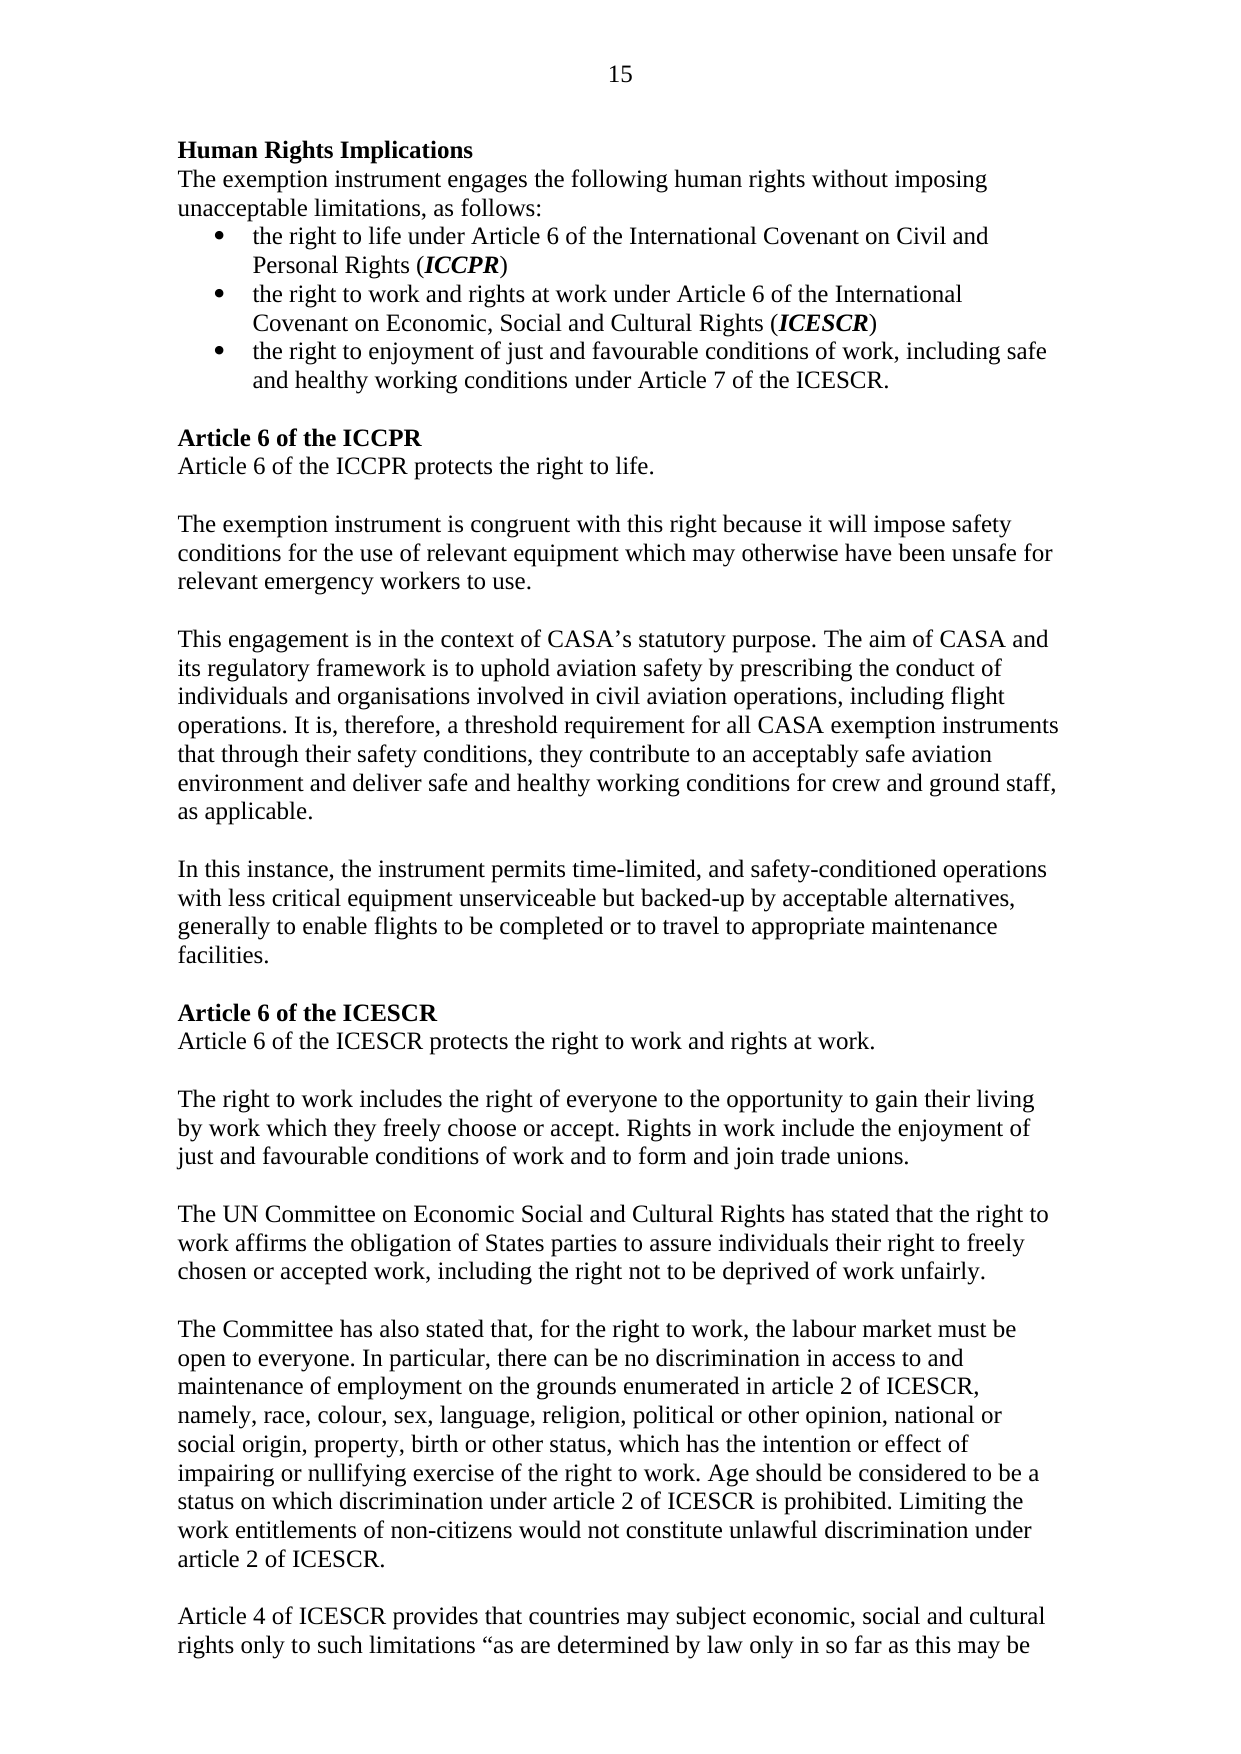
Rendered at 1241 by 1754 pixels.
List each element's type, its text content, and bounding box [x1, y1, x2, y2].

text Article 6 of the ICCPR [177, 423, 1063, 451]
text The right to work includes the right of everyone to the opportunity to gain their living by work which they freely choose or accept. Rights in work include the enjoyment of just and favourable conditions of work and to form and join trade unions. [177, 1084, 1063, 1170]
text Article 6 of the ICESCR [177, 998, 1063, 1026]
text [177, 1601, 1063, 1659]
text In this instance, the instrument permits time-limited, and safety-conditioned operations with less critical equipment unserviceable but backed-up by acceptable alternatives, generally to enable flights to be completed or to travel to appropriate maintenance facilities. [177, 854, 1063, 969]
text Human Rights Implications [177, 135, 1063, 164]
list the right to life under Article 6 of the International Covenant on Civil and Personal Rights (ICCPR) [215, 221, 1063, 279]
list the right to enjoyment of just and favourable conditions of work, including safe and healthy working conditions under Article 7 of the ICESCR. [215, 336, 1063, 394]
text Article 6 of the ICESCR protects the right to work and rights at work. [177, 1026, 1063, 1055]
text The UN Committee on Economic Social and Cultural Rights has stated that the right to work affirms the obligation of States parties to assure individuals their right to freely chosen or accepted work, including the right not to be deprived of work unfairly. [177, 1199, 1063, 1285]
text Article 6 of the ICCPR protects the right to life. [177, 451, 1063, 480]
text The exemption instrument engages the following human rights without imposing unacceptable limitations, as follows: [177, 164, 1063, 221]
list the right to work and rights at work under Article 6 of the International Covenant on Economic, Social and Cultural Rights (ICESCR) [215, 279, 1063, 336]
text The Committee has also stated that, for the right to work, the labour market must be open to everyone. In particular, there can be no discrimination in access to and maintenance of employment on the grounds enumerated in article 2 of ICESCR, namely, race, colour, sex, language, religion, political or other opinion, national or social origin, property, birth or other status, which has the intention or effect of impairing or nullifying exercise of the right to work. Age should be considered to be a status on which discrimination under article 2 of ICESCR is prohibited. Limiting the work entitlements of non-citizens would not constitute unlawful discrimination under article 2 of ICESCR. [177, 1314, 1063, 1573]
text This engagement is in the context of CASA’s statutory purpose. The aim of CASA and its regulatory framework is to uphold aviation safety by prescribing the conduct of individuals and organisations involved in civil aviation operations, including flight operations. It is, therefore, a threshold requirement for all CASA exemption instruments that through their safety conditions, they contribute to an acceptably safe aviation environment and deliver safe and healthy working conditions for crew and ground staff, as applicable. [177, 624, 1063, 825]
text The exemption instrument is congruent with this right because it will impose safety conditions for the use of relevant equipment which may otherwise have been unsafe for relevant emergency workers to use. [177, 509, 1063, 595]
